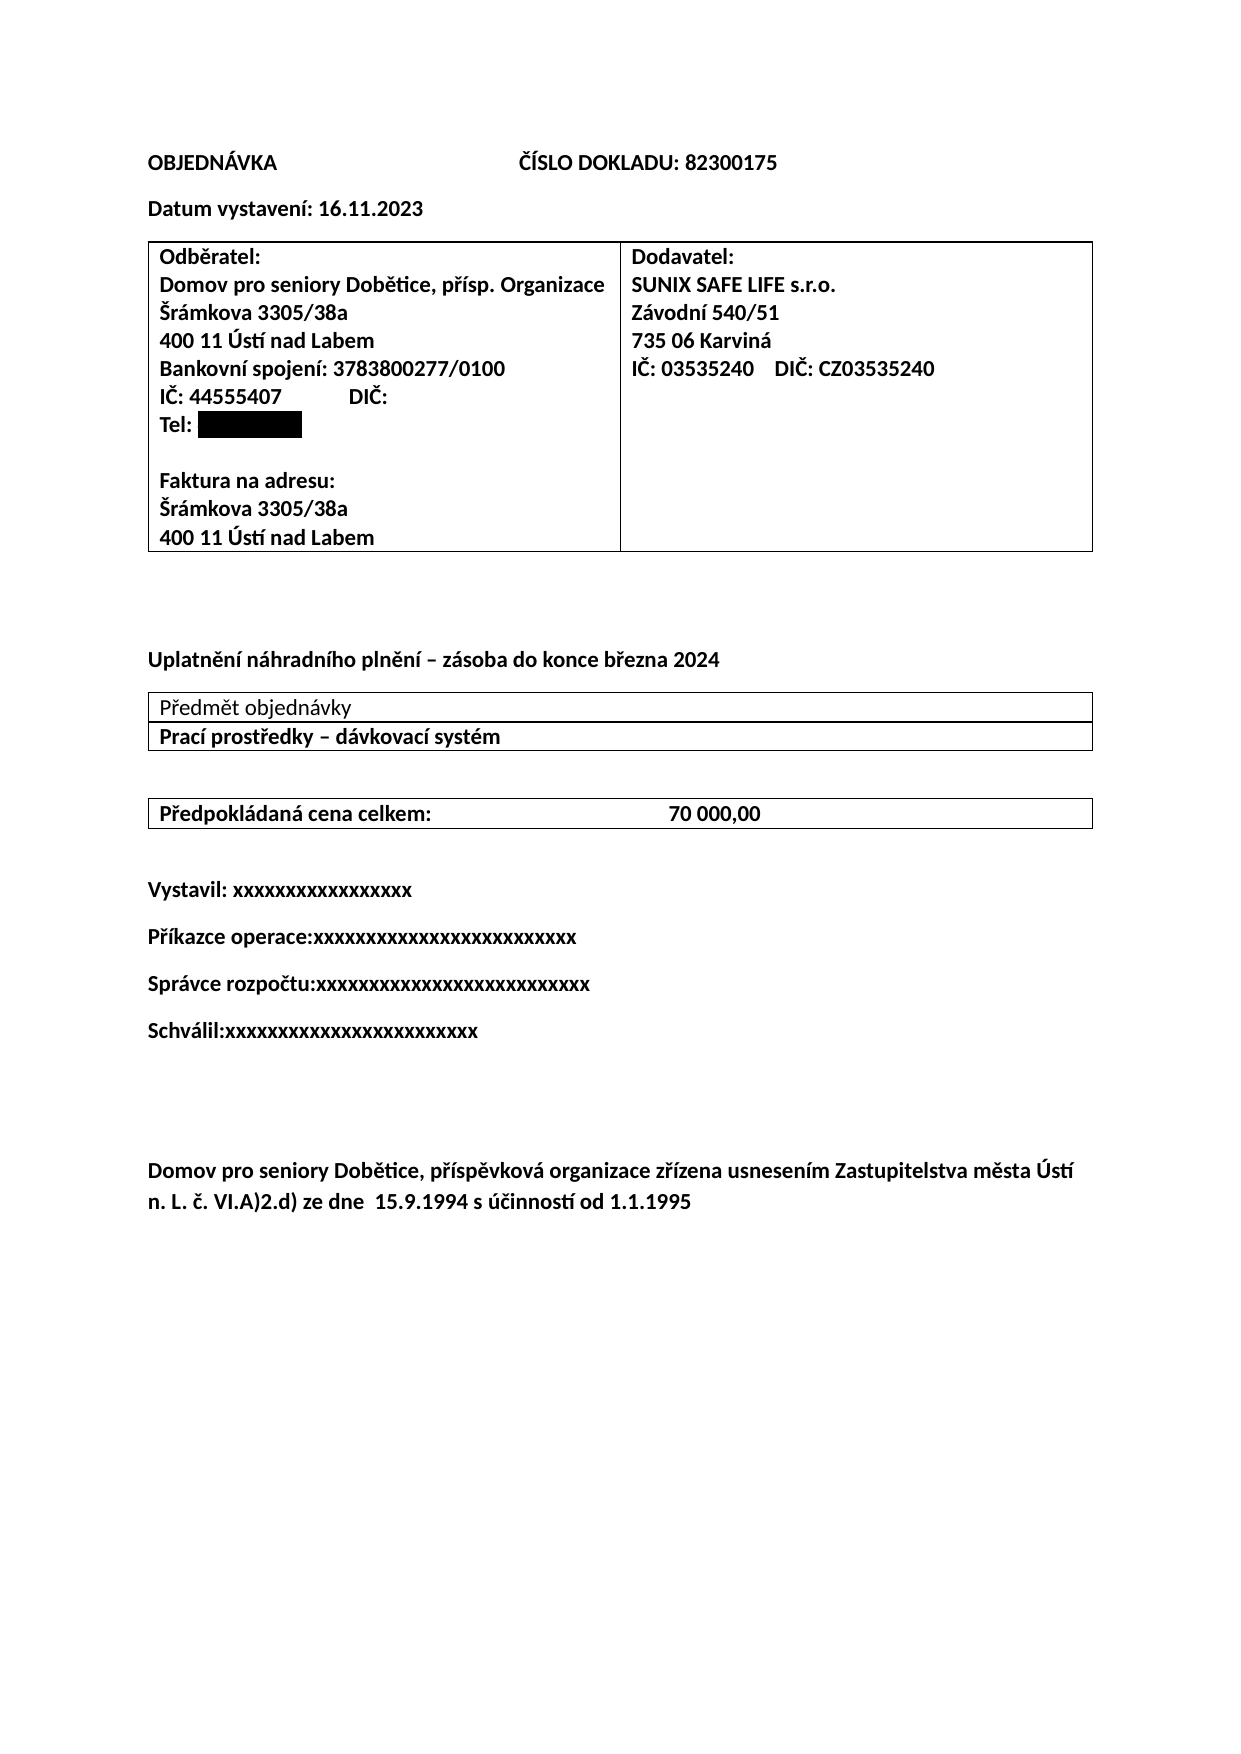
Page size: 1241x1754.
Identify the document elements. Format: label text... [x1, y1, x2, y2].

text Domov pro seniory Dobětice, příspěvková organizace zřízena usnesením Zastupitelstva města Ústí n. L. č. VI.A)2.d) ze dne 15.9.1994 s účinností od 1.1.1995 [148, 1157, 1093, 1215]
text Příkazce operace:xxxxxxxxxxxxxxxxxxxxxxxxx [148, 922, 1093, 950]
text Vystavil: xxxxxxxxxxxxxxxxx [148, 875, 1093, 903]
table_cell Prací prostředky – dávkovací systém [149, 723, 1092, 750]
text Správce rozpočtu:xxxxxxxxxxxxxxxxxxxxxxxxxx [148, 969, 1093, 997]
table_header Odběratel: Domov pro seniory Dobětice, přísp. Organizace Šrámkova 3305/38a 400 11 Ústí nad Labem Bankovní spojení: 3783800277/0100 IČ: 44555407 DIČ: Tel: 472772902 Faktura na adresu: Šrámkova 3305/38a 400 11 Ústí nad Labem [149, 243, 620, 551]
text OBJEDNÁVKA ČÍSLO DOKLADU: 82300175 [148, 148, 1093, 176]
table_header Předmět objednávky [149, 693, 1092, 721]
text Datum vystavení: 16.11.2023 [148, 194, 1093, 222]
text Schválil:xxxxxxxxxxxxxxxxxxxxxxxx [148, 1016, 1093, 1044]
table_header Předpokládaná cena celkem: 70 000,00 [149, 799, 1092, 827]
table_header Dodavatel: SUNIX SAFE LIFE s.r.o. Závodní 540/51 735 06 Karviná IČ: 03535240 DIČ: CZ03535240 [621, 243, 1092, 551]
text Uplatnění náhradního plnění – zásoba do konce března 2024 [148, 645, 1093, 673]
